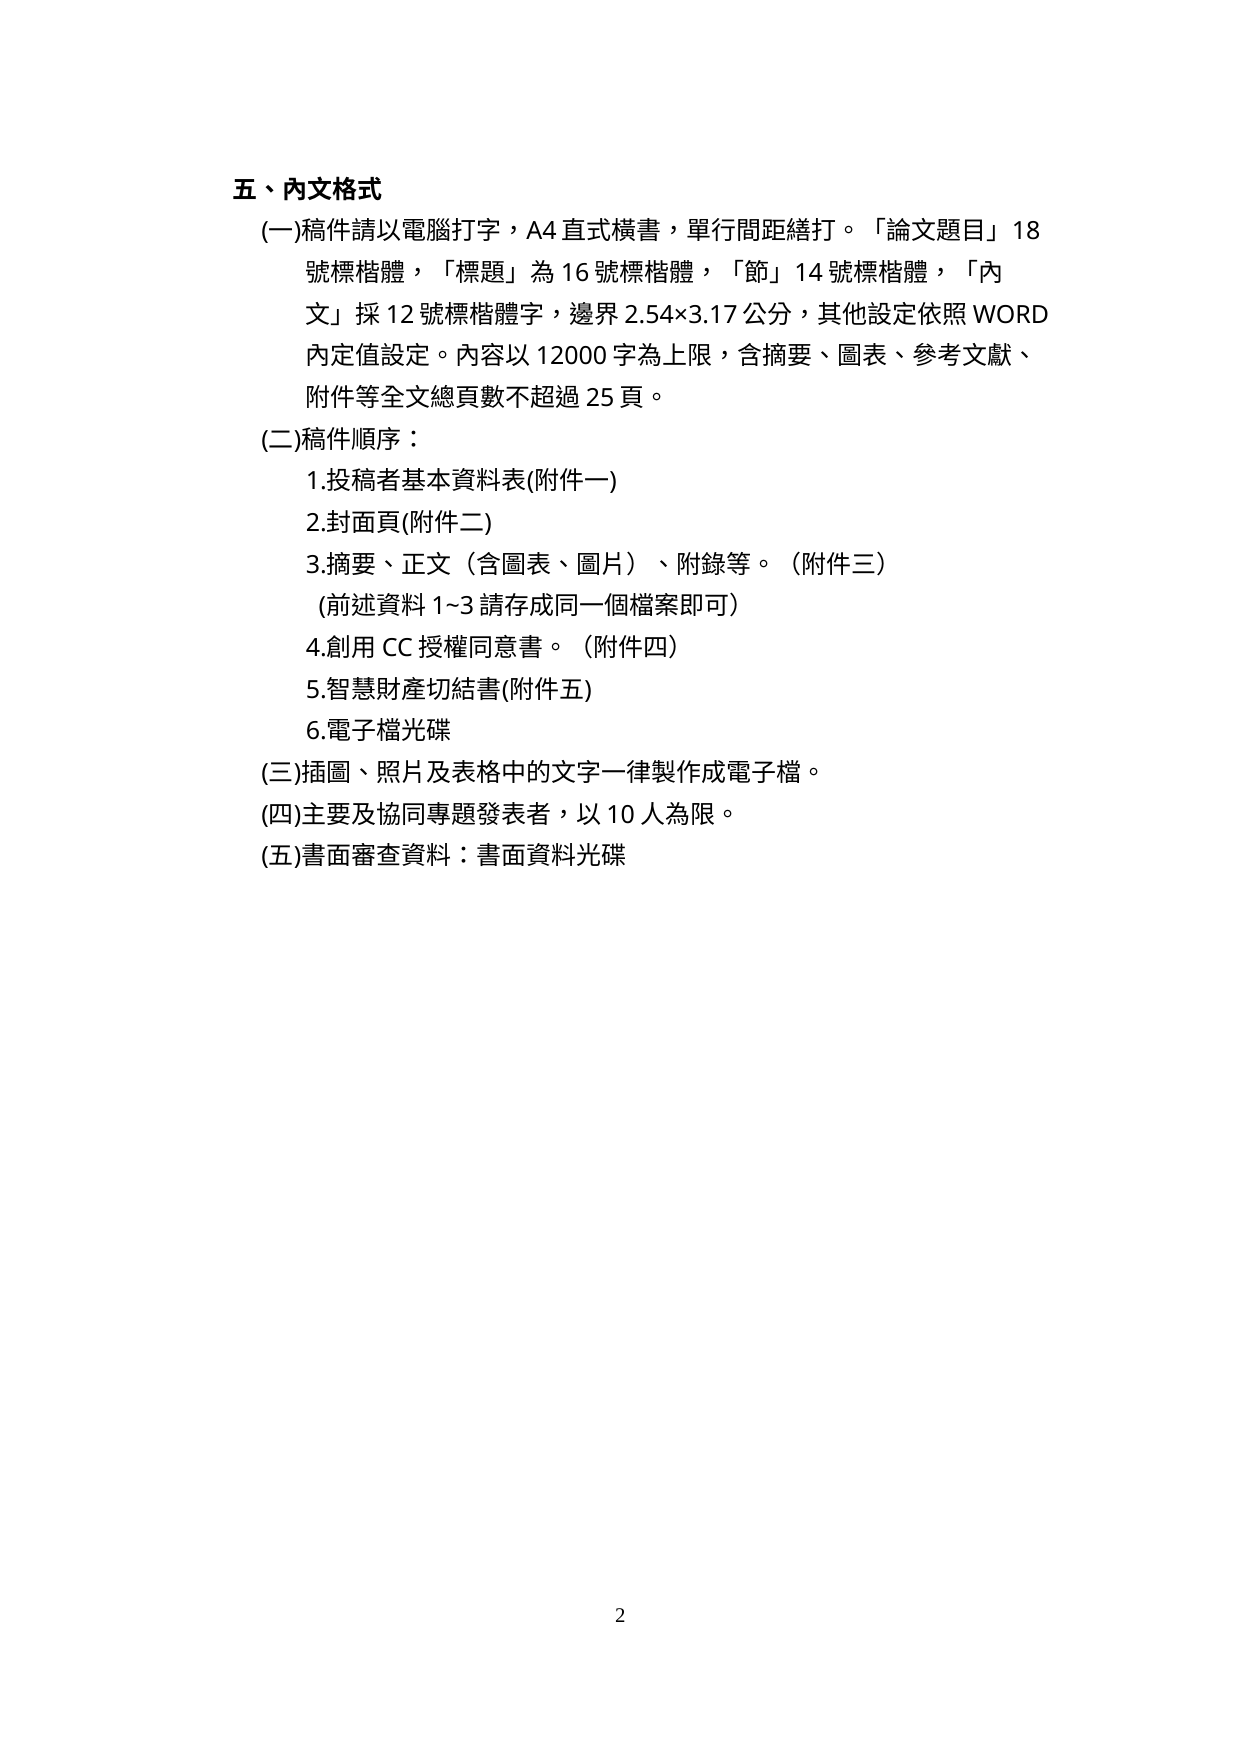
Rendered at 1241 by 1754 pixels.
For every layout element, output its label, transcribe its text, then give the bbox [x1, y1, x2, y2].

text (四)主要及協同專題發表者，以10人為限。 [261, 789, 1053, 830]
text 4.創用CC授權同意書。（附件四） [306, 622, 1053, 664]
text (二)稿件順序： [261, 414, 1053, 455]
text 五、內文格式 [187, 164, 1053, 205]
text 3.摘要、正文（含圖表、圖片）、附錄等。（附件三） [306, 539, 1053, 580]
text (三)插圖、照片及表格中的文字一律製作成電子檔。 [261, 747, 1053, 789]
text (一)稿件請以電腦打字，A4直式橫書，單行間距繕打。「論文題目」18號標楷體，「標題」為16號標楷體，「節」14號標楷體，「內文」採12號標楷體字，邊界2.54×3.17公分，其他設定依照WORD內定值設定。內容以12000字為上限，含摘要、圖表、參考文獻、附件等全文總頁數不超過25頁。 [261, 205, 1053, 414]
text (前述資料1~3請存成同一個檔案即可） [306, 580, 1053, 622]
text 1.投稿者基本資料表(附件一) [306, 455, 1053, 497]
text 5.智慧財產切結書(附件五) [306, 664, 1053, 705]
text (五)書面審查資料：書面資料光碟 [261, 830, 1053, 872]
text 6.電子檔光碟 [306, 705, 1053, 747]
text 2.封面頁(附件二) [306, 497, 1053, 539]
